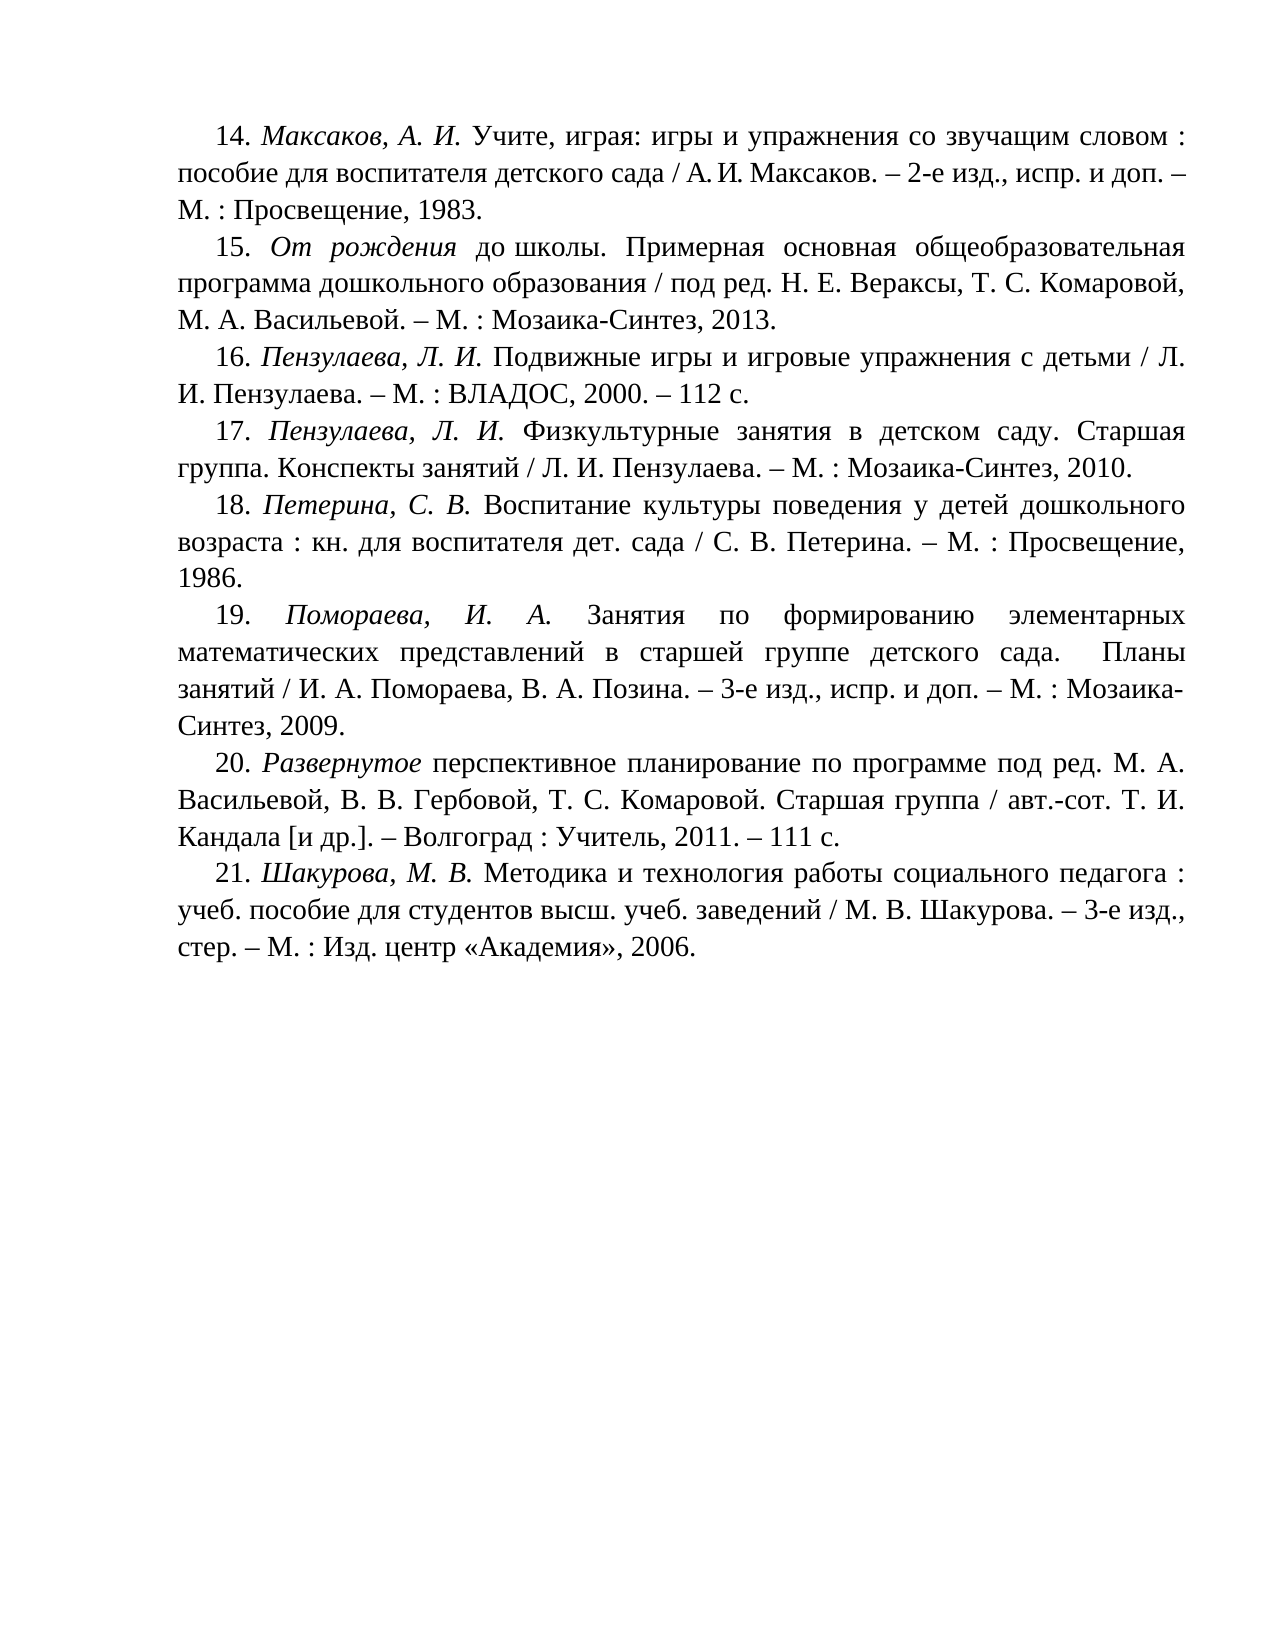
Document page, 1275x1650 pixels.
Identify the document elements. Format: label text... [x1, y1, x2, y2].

text 14. Максаков, А. И. Учите, играя: игры и упражнения со звучащим словом : пособие для воспитателя детского сада / А. И. Максаков. – 2-е изд., испр. и доп. – М. : Просвещение, 1983. [177, 118, 1186, 225]
text 20. Развернутое перспективное планирование по программе под ред. М. А. Васильевой, В. В. Гербовой, Т. С. Комаровой. Старшая группа / авт.-сот. Т. И. Кандала [и др.]. – Волгоград : Учитель, 2011. – 111 с. [177, 745, 1186, 852]
text 19. Помораева, И. А. Занятия по формированию элементарных математических представлений в старшей группе детского сада. Планы занятий / И. А. Помораева, В. А. Позина. – 3-е изд., испр. и доп. – М. : Мозаика-Синтез, 2009. [177, 597, 1186, 742]
text 15. От рождения до школы. Примерная основная общеобразовательная программа дошкольного образования / под ред. Н. Е. Вераксы, Т. С. Комаровой, М. А. Васильевой. – М. : Мозаика-Синтез, 2013. [177, 229, 1186, 336]
text 16. Пензулаева, Л. И. Подвижные игры и игровые упражнения с детьми / Л. И. Пензулаева. – М. : ВЛАДОС, 2000. – 112 с. [177, 339, 1186, 410]
text 21. Шакурова, М. В. Методика и технология работы социального педагога : учеб. пособие для студентов высш. учеб. заведений / М. В. Шакурова. – 3-е изд., стер. – М. : Изд. центр «Академия», 2006. [177, 856, 1186, 963]
text 18. Петерина, С. В. Воспитание культуры поведения у детей дошкольного возраста : кн. для воспитателя дет. сада / С. В. Петерина. – М. : Просвещение, 1986. [177, 487, 1186, 594]
text 17. Пензулаева, Л. И. Физкультурные занятия в детском саду. Старшая группа. Конспекты занятий / Л. И. Пензулаева. – М. : Мозаика-Синтез, 2010. [177, 413, 1186, 483]
